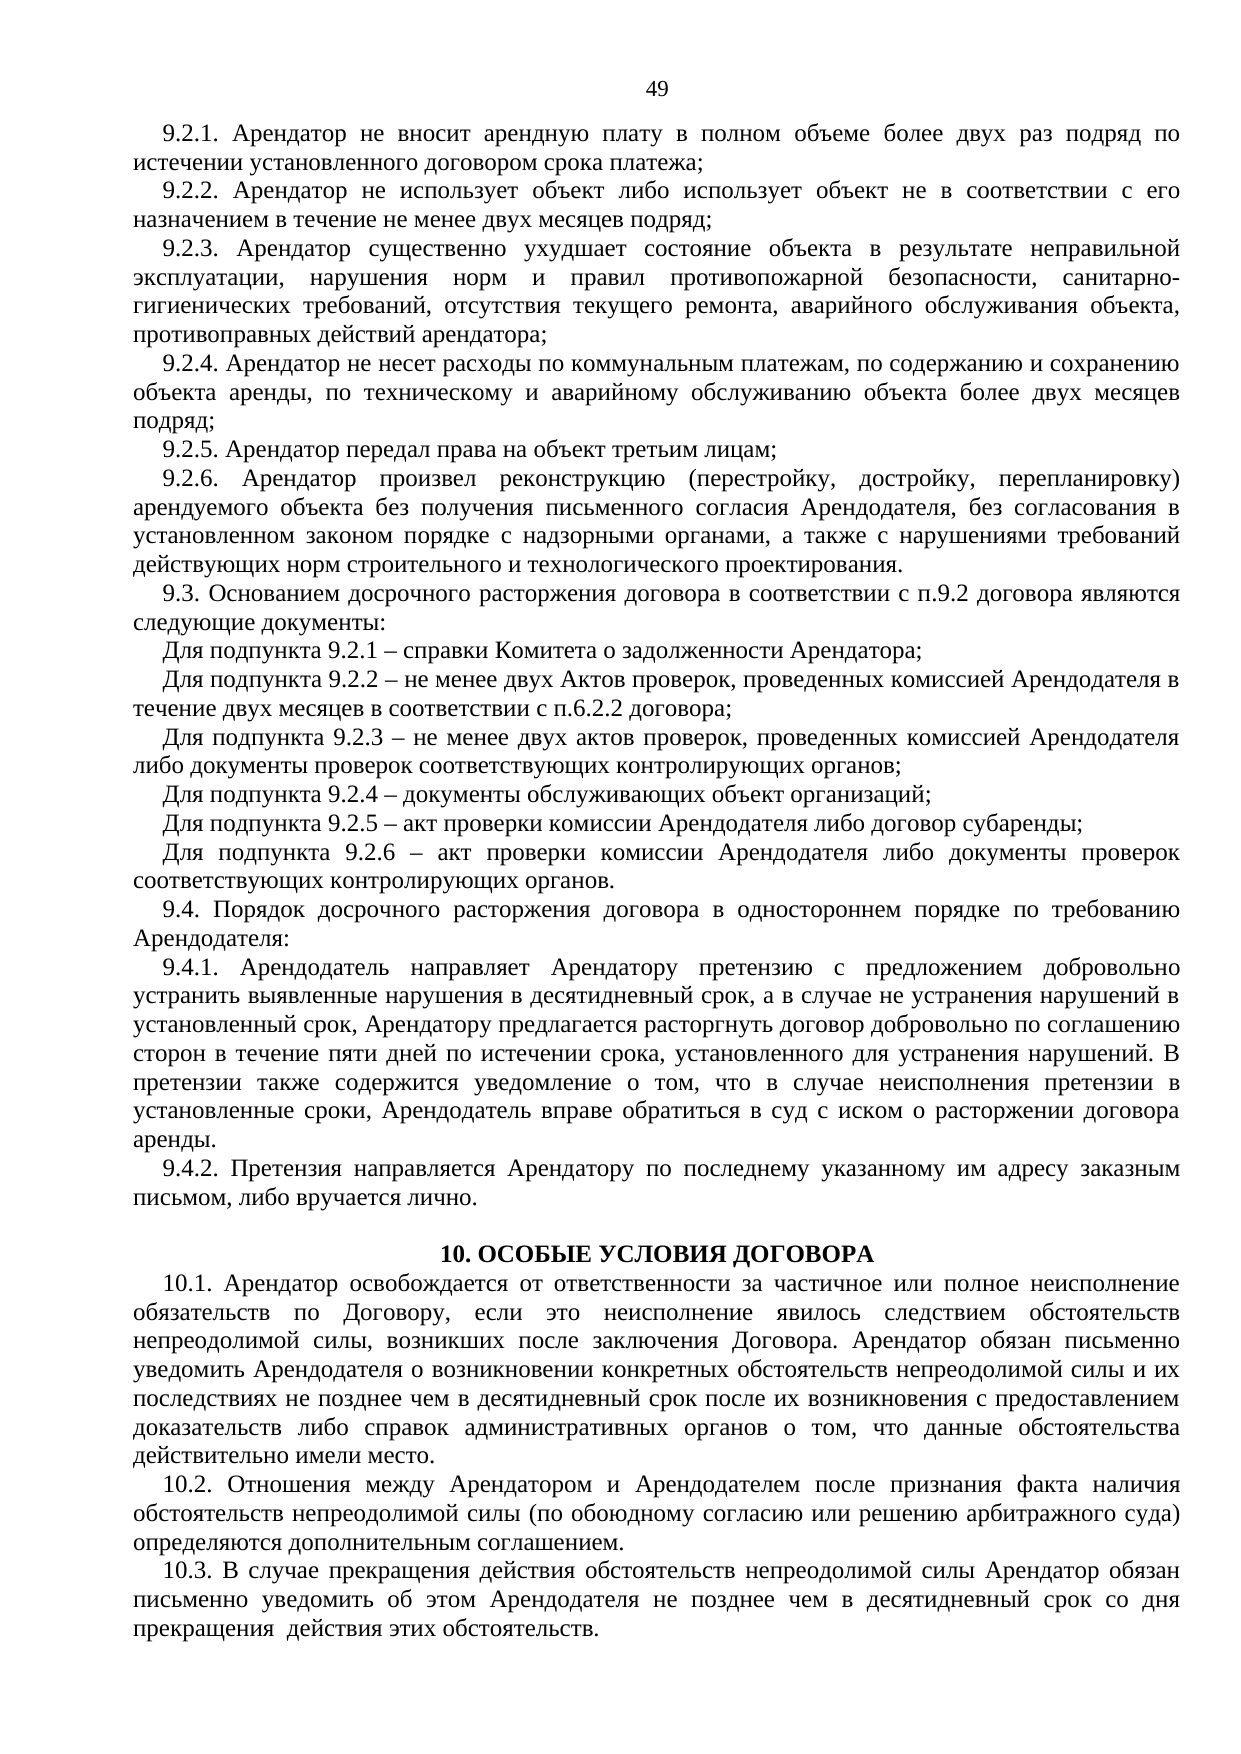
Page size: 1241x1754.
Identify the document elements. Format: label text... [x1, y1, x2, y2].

text 9.2.2. Арендатор не использует объект либо использует объект не в соответствии с его назначением в течение не менее двух месяцев подряд; [133, 176, 1181, 233]
text 9.4.1. Арендодатель направляет Арендатору претензию с предложением добровольно устранить выявленные нарушения в десятидневный срок, а в случае не устранения нарушений в установленный срок, Арендатору предлагается расторгнуть договор добровольно по соглашению сторон в течение пяти дней по истечении срока, установленного для устранения нарушений. В претензии также содержится уведомление о том, что в случае неисполнения претензии в установленные сроки, Арендодатель вправе обратиться в суд с иском о расторжении договора аренды. [133, 952, 1181, 1153]
text 9.2.1. Арендатор не вносит арендную плату в полном объеме более двух раз подряд по истечении установленного договором срока платежа; [133, 118, 1181, 176]
text Для подпункта 9.2.3 – не менее двух актов проверок, проведенных комиссией Арендодателя либо документы проверок соответствующих контролирующих органов; [133, 722, 1181, 779]
text Для подпункта 9.2.1 – справки Комитета о задолженности Арендатора; [133, 636, 1181, 664]
text Для подпункта 9.2.6 – акт проверки комиссии Арендодателя либо документы проверок соответствующих контролирующих органов. [133, 837, 1181, 894]
text Для подпункта 9.2.2 – не менее двух Актов проверок, проведенных комиссией Арендодателя в течение двух месяцев в соответствии с п.6.2.2 договора; [133, 664, 1181, 722]
text 9.2.5. Арендатор передал права на объект третьим лицам; [133, 434, 1181, 463]
text Для подпункта 9.2.5 – акт проверки комиссии Арендодателя либо договор субаренды; [133, 808, 1181, 837]
text 9.2.4. Арендатор не несет расходы по коммунальным платежам, по содержанию и сохранению объекта аренды, по техническому и аварийному обслуживанию объекта более двух месяцев подряд; [133, 348, 1181, 434]
text 10.2. Отношения между Арендатором и Арендодателем после признания факта наличия обстоятельств непреодолимой силы (по обоюдному согласию или решению арбитражного суда) определяются дополнительным соглашением. [133, 1469, 1181, 1556]
text 10.3. В случае прекращения действия обстоятельств непреодолимой силы Арендатор обязан письменно уведомить об этом Арендодателя не позднее чем в десятидневный срок со дня прекращения действия этих обстоятельств. [133, 1556, 1181, 1642]
text 10. ОСОБЫЕ УСЛОВИЯ ДОГОВОРА [133, 1239, 1181, 1268]
text 9.4.2. Претензия направляется Арендатору по последнему указанному им адресу заказным письмом, либо вручается лично. [133, 1153, 1181, 1211]
text 9.2.3. Арендатор существенно ухудшает состояние объекта в результате неправильной эксплуатации, нарушения норм и правил противопожарной безопасности, санитарно-гигиенических требований, отсутствия текущего ремонта, аварийного обслуживания объекта, противоправных действий арендатора; [133, 233, 1181, 348]
text 10.1. Арендатор освобождается от ответственности за частичное или полное неисполнение обязательств по Договору, если это неисполнение явилось следствием обстоятельств непреодолимой силы, возникших после заключения Договора. Арендатор обязан письменно уведомить Арендодателя о возникновении конкретных обстоятельств непреодолимой силы и их последствиях не позднее чем в десятидневный срок после их возникновения с предоставлением доказательств либо справок административных органов о том, что данные обстоятельства действительно имели место. [133, 1268, 1181, 1469]
text Для подпункта 9.2.4 – документы обслуживающих объект организаций; [133, 779, 1181, 808]
text 9.2.6. Арендатор произвел реконструкцию (перестройку, достройку, перепланировку) арендуемого объекта без получения письменного согласия Арендодателя, без согласования в установленном законом порядке с надзорными органами, а также с нарушениями требований действующих норм строительного и технологического проектирования. [133, 463, 1181, 578]
text 9.4. Порядок досрочного расторжения договора в одностороннем порядке по требованию Арендодателя: [133, 894, 1181, 952]
text 9.3. Основанием досрочного расторжения договора в соответствии с п.9.2 договора являются следующие документы: [133, 578, 1181, 636]
